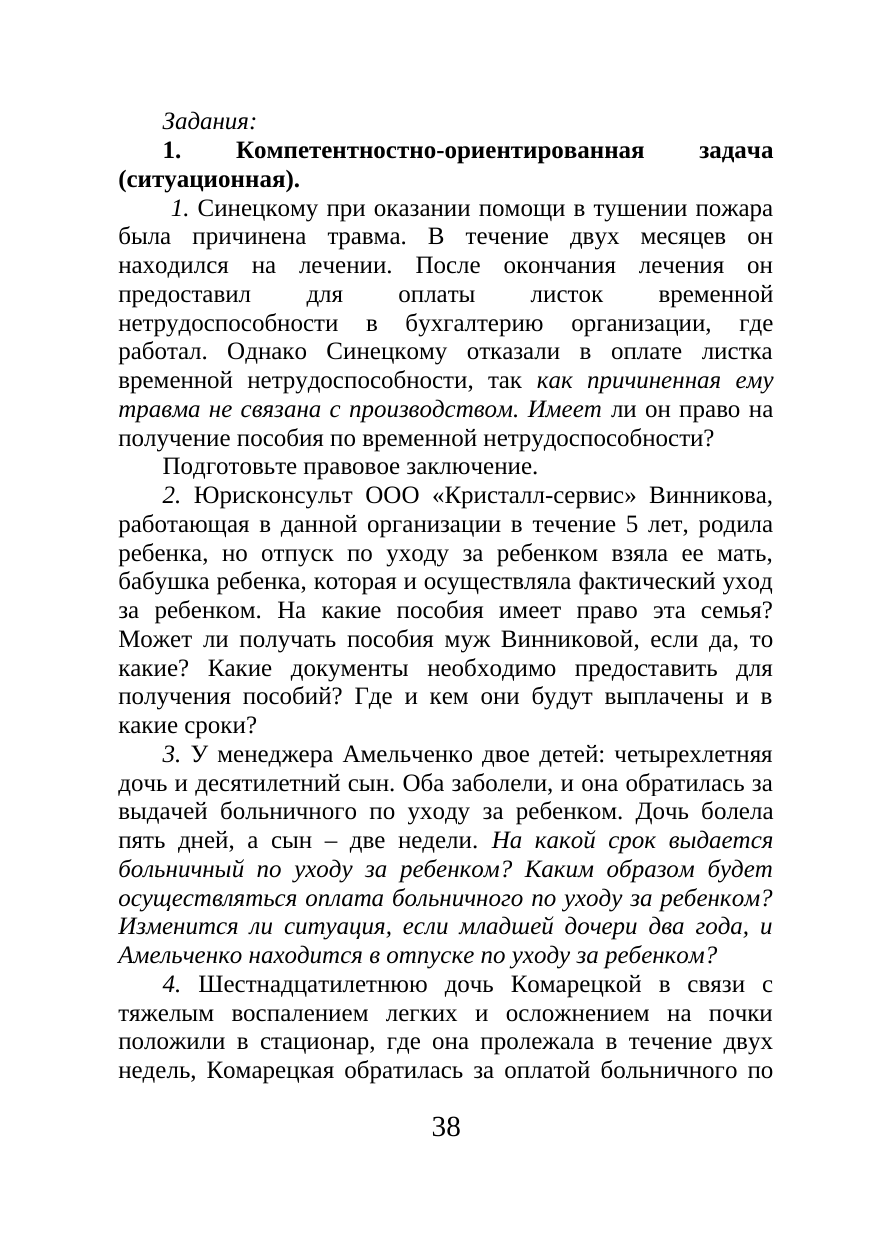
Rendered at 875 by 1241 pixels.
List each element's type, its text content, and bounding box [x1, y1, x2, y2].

text 2. Юрисконсульт ООО «Кристалл-сервис» Винникова, работающая в данной организации в течение 5 лет, родила ребенка, но отпуск по уходу за ребенком взяла ее мать, бабушка ребенка, которая и осуществляла фактический уход за ребенком. На какие пособия имеет право эта семья? Может ли получать пособия муж Винниковой, если да, то какие? Какие документы необходимо предоставить для получения пособий? Где и кем они будут выплачены и в какие сроки? [118, 480, 774, 739]
text Задания: [118, 106, 774, 135]
text Подготовьте правовое заключение. [118, 451, 774, 480]
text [118, 969, 774, 1084]
text 1. Компетентностно-ориентированная задача (ситуационная). [118, 135, 774, 193]
text 3. У менеджера Амельченко двое детей: четырехлетняя дочь и десятилетний сын. Оба заболели, и она обратилась за выдачей больничного по уходу за ребенком. Дочь болела пять дней, а сын – две недели. На какой срок выдается больничный по уходу за ребенком? Каким образом будет осуществляться оплата больничного по уходу за ребенком? Изменится ли ситуация, если младшей дочери два года, и Амельченко находится в отпуске по уходу за ребенком? [118, 825, 774, 969]
text 3. У менеджера Амельченко двое детей: четырехлетняя дочь и десятилетний сын. Оба заболели, и она обратилась за выдачей больничного по уходу за ребенком. Дочь болела пять дней, а сын – две недели. На какой срок выдается больничный по уходу за ребенком? Каким образом будет осуществляться оплата больничного по уходу за ребенком? Изменится ли ситуация, если младшей дочери два года, и Амельченко находится в отпуске по уходу за ребенком? [118, 739, 774, 825]
text 1. Синецкому при оказании помощи в тушении пожара была причинена травма. В течение двух месяцев он находился на лечении. После окончания лечения он предоставил для оплаты листок временной нетрудоспособности в бухгалтерию организации, где работал. Однако Синецкому отказали в оплате листка временной нетрудоспособности, так как причиненная ему травма не связана с производством. Имеет ли он право на получение пособия по временной нетрудоспособности? [118, 193, 774, 451]
